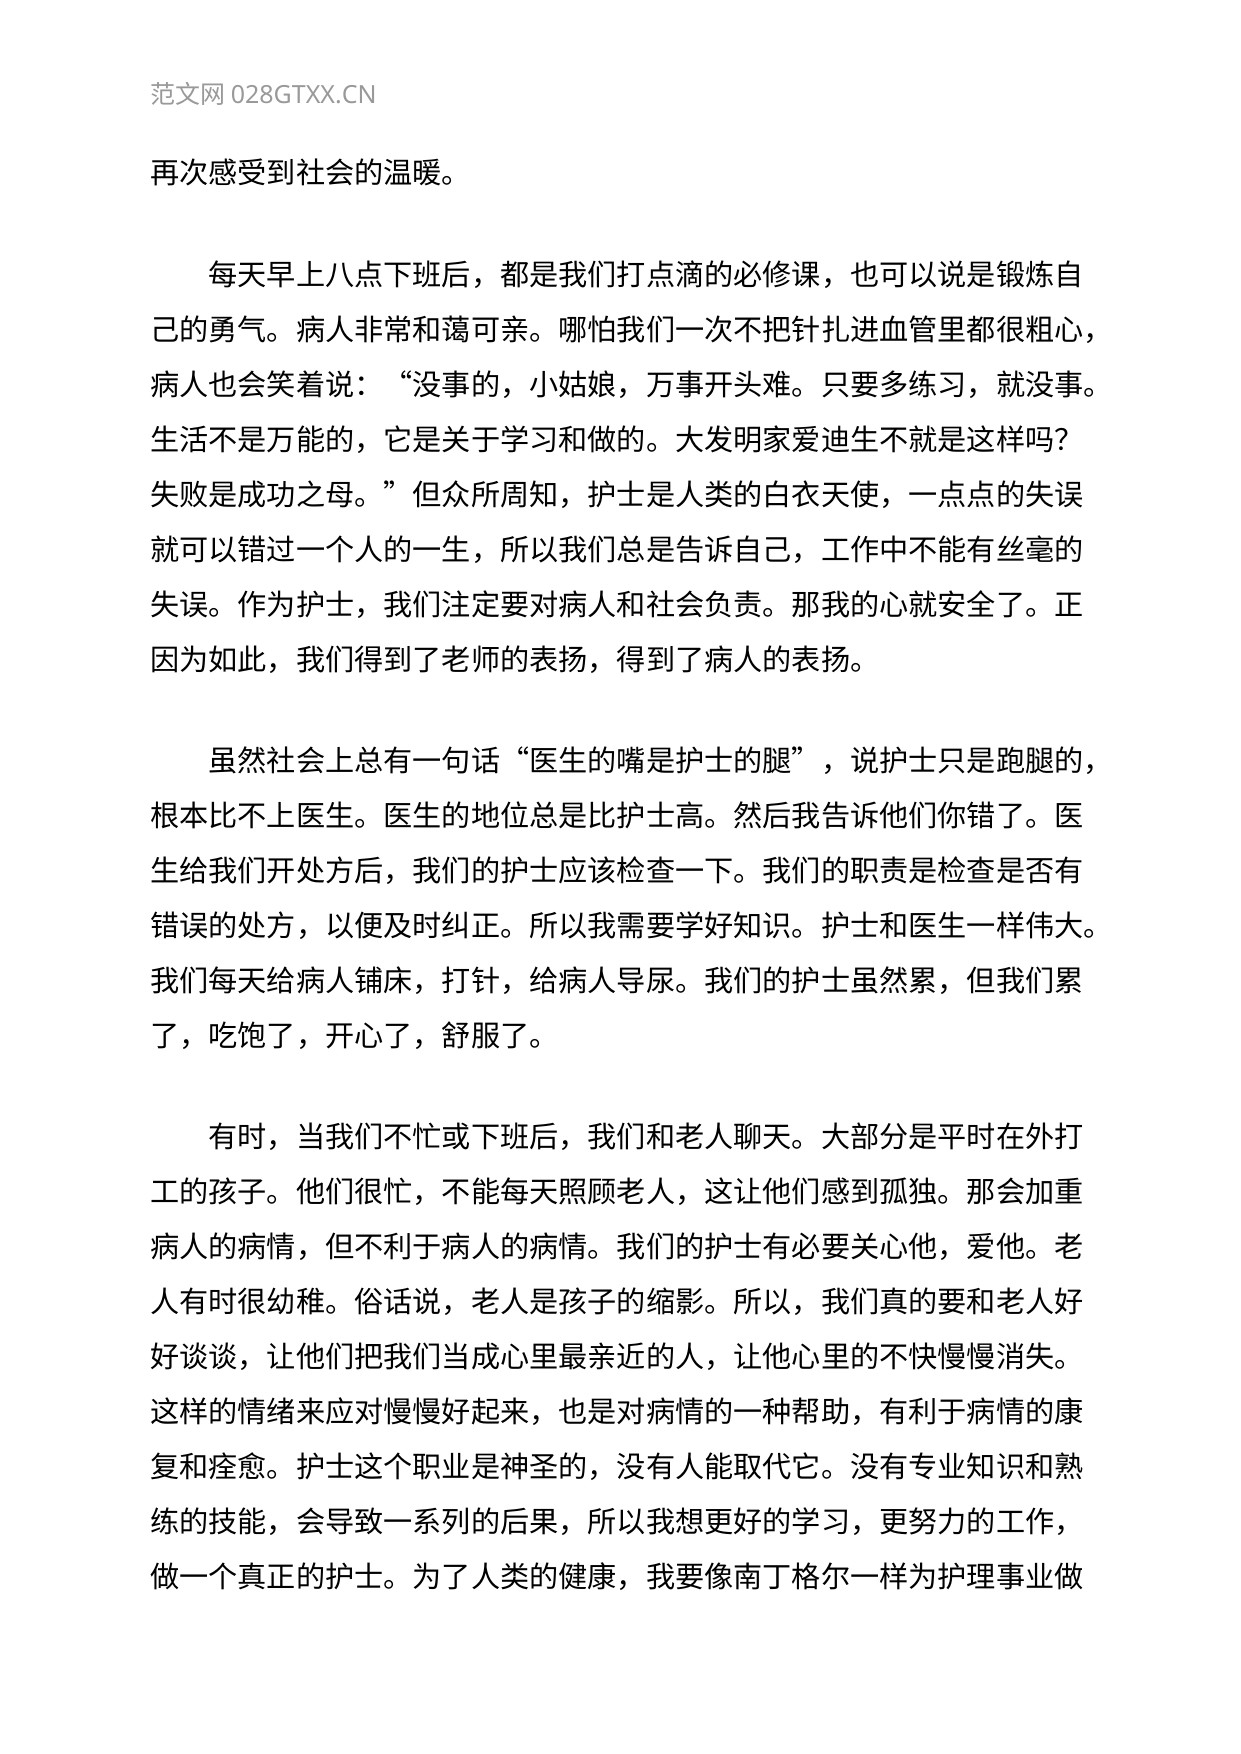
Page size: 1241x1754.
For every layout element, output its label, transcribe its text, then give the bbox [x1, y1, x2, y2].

text 虽然社会上总有一句话“医生的嘴是护士的腿”，说护士只是跑腿的，根本比不上医生。医生的地位总是比护士高。然后我告诉他们你错了。医生给我们开处方后，我们的护士应该检查一下。我们的职责是检查是否有错误的处方，以便及时纠正。所以我需要学好知识。护士和医生一样伟大。我们每天给病人铺床，打针，给病人导尿。我们的护士虽然累，但我们累了，吃饱了，开心了，舒服了。 [150, 738, 1090, 1054]
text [150, 1114, 1090, 1596]
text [150, 150, 1090, 192]
text 每天早上八点下班后，都是我们打点滴的必修课，也可以说是锻炼自己的勇气。病人非常和蔼可亲。哪怕我们一次不把针扎进血管里都很粗心，病人也会笑着说：“没事的，小姑娘，万事开头难。只要多练习，就没事。生活不是万能的，它是关于学习和做的。大发明家爱迪生不就是这样吗？失败是成功之母。”但众所周知，护士是人类的白衣天使，一点点的失误就可以错过一个人的一生，所以我们总是告诉自己，工作中不能有丝毫的失误。作为护士，我们注定要对病人和社会负责。那我的心就安全了。正因为如此，我们得到了老师的表扬，得到了病人的表扬。 [150, 252, 1090, 678]
